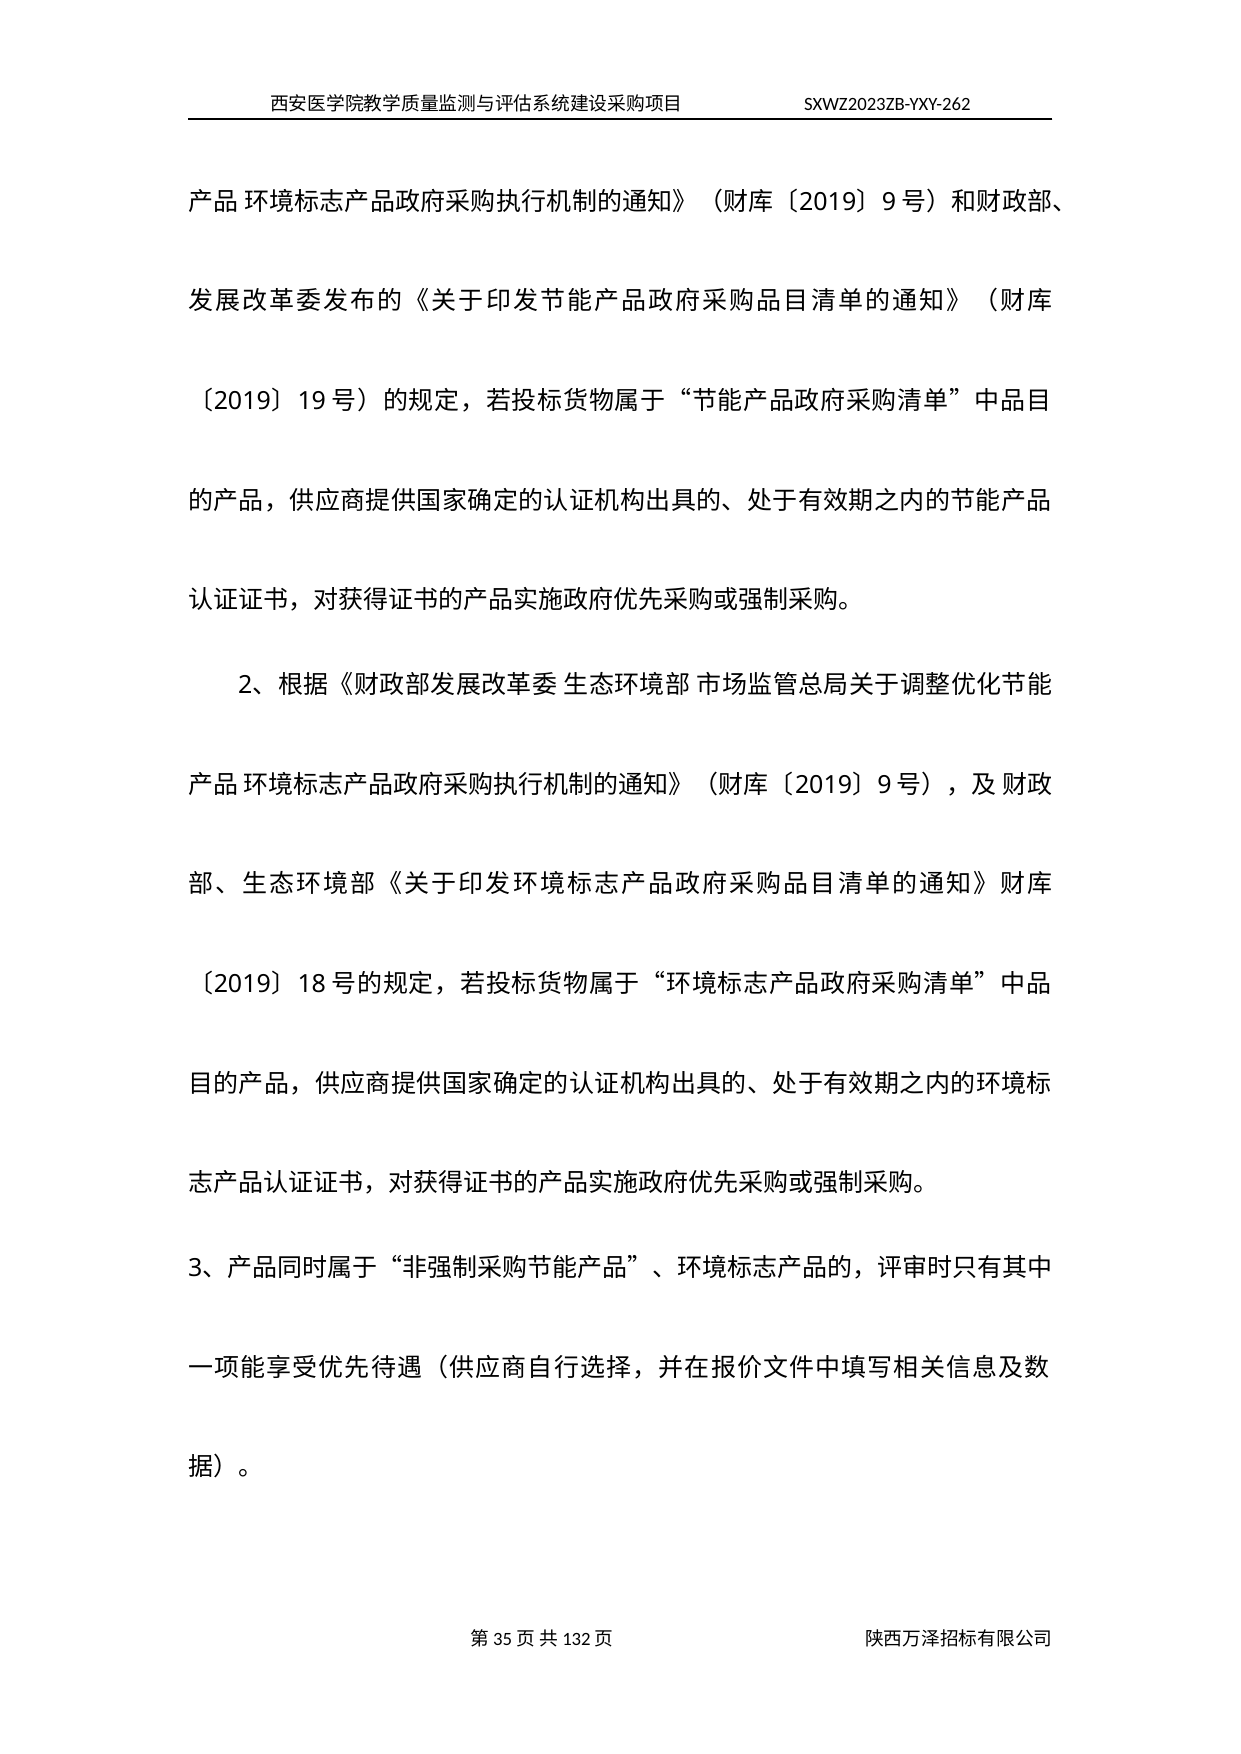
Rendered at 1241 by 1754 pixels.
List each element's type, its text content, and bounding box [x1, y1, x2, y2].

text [188, 166, 1052, 631]
text 2、根据《财政部发展改革委 生态环境部 市场监管总局关于调整优化节能产品 环境标志产品政府采购执行机制的通知》（财库〔2019〕9号），及 财政部、生态环境部《关于印发环境标志产品政府采购品目清单的通知》财库〔2019〕18号的规定，若投标货物属于“环境标志产品政府采购清单”中品目的产品，供应商提供国家确定的认证机构出具的、处于有效期之内的环境标志产品认证证书，对获得证书的产品实施政府优先采购或强制采购。 [188, 649, 1052, 1214]
text 3、产品同时属于“非强制采购节能产品”、环境标志产品的，评审时只有其中一项能享受优先待遇（供应商自行选择，并在报价文件中填写相关信息及数据）。 [188, 1232, 1052, 1498]
